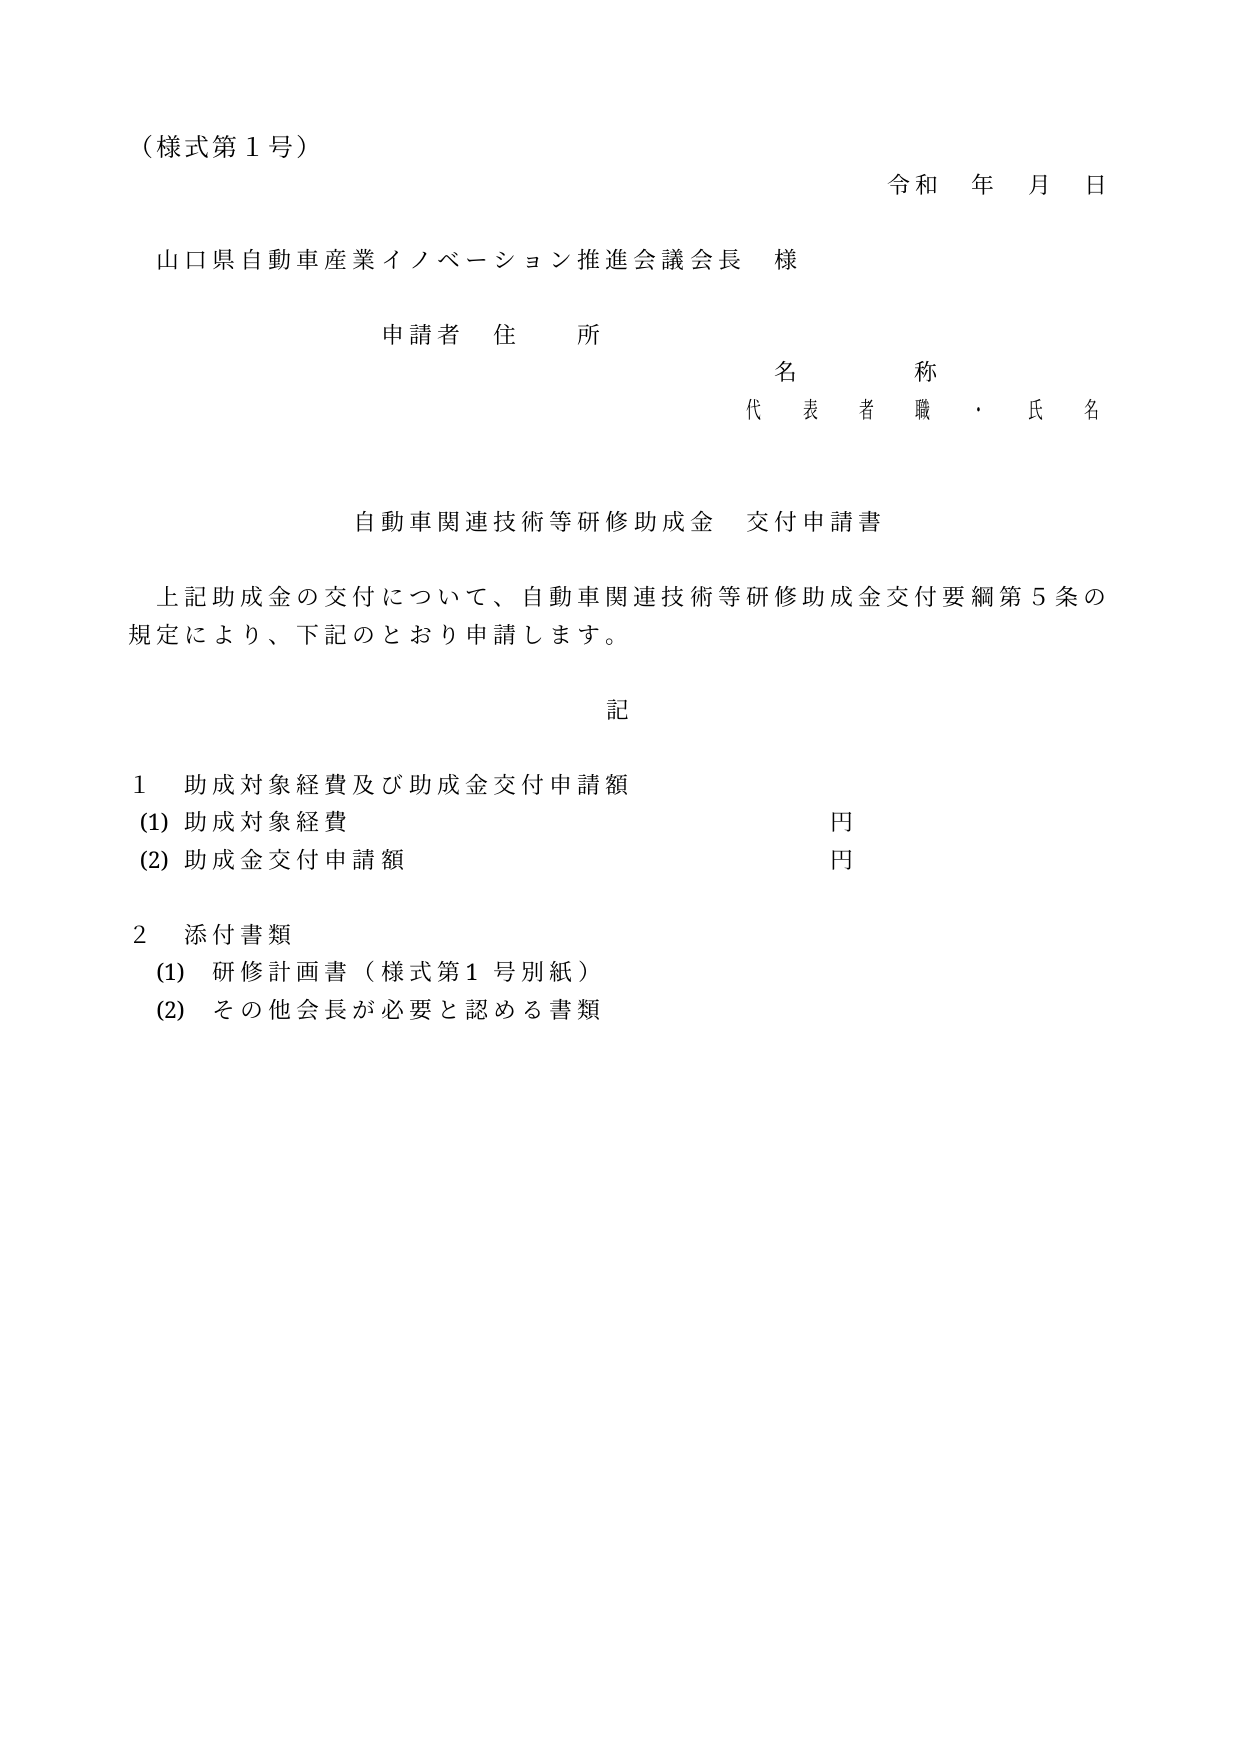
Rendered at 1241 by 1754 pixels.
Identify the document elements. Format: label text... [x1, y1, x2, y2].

text (1)研修計画書（様式第1号別紙） [128, 952, 1112, 989]
text (2)その他会長が必要と認める書類 [128, 989, 1112, 1027]
text （様式第１号） [128, 127, 1112, 164]
text (1)助成対象経費 円 [128, 802, 1112, 839]
text 上記助成金の交付について、自動車関連技術等研修助成金交付要綱第５条の規定により、下記のとおり申請します。 [128, 577, 1112, 652]
text 令和 年 月 日 [128, 164, 1112, 202]
text 記 [128, 689, 1112, 727]
text 自動車関連技術等研修助成金 交付申請書 [128, 502, 1112, 539]
text 名 称 [128, 352, 1112, 389]
text 代表者職・氏名 [153, 389, 1112, 464]
text 申請者 住 所 [128, 314, 1112, 352]
text ２ 添付書類 [128, 914, 1112, 952]
text (2)助成金交付申請額 円 [128, 839, 1112, 877]
text １ 助成対象経費及び助成金交付申請額 [128, 764, 1112, 802]
text 山口県自動車産業イノベーション推進会議会長 様 [153, 239, 1112, 277]
